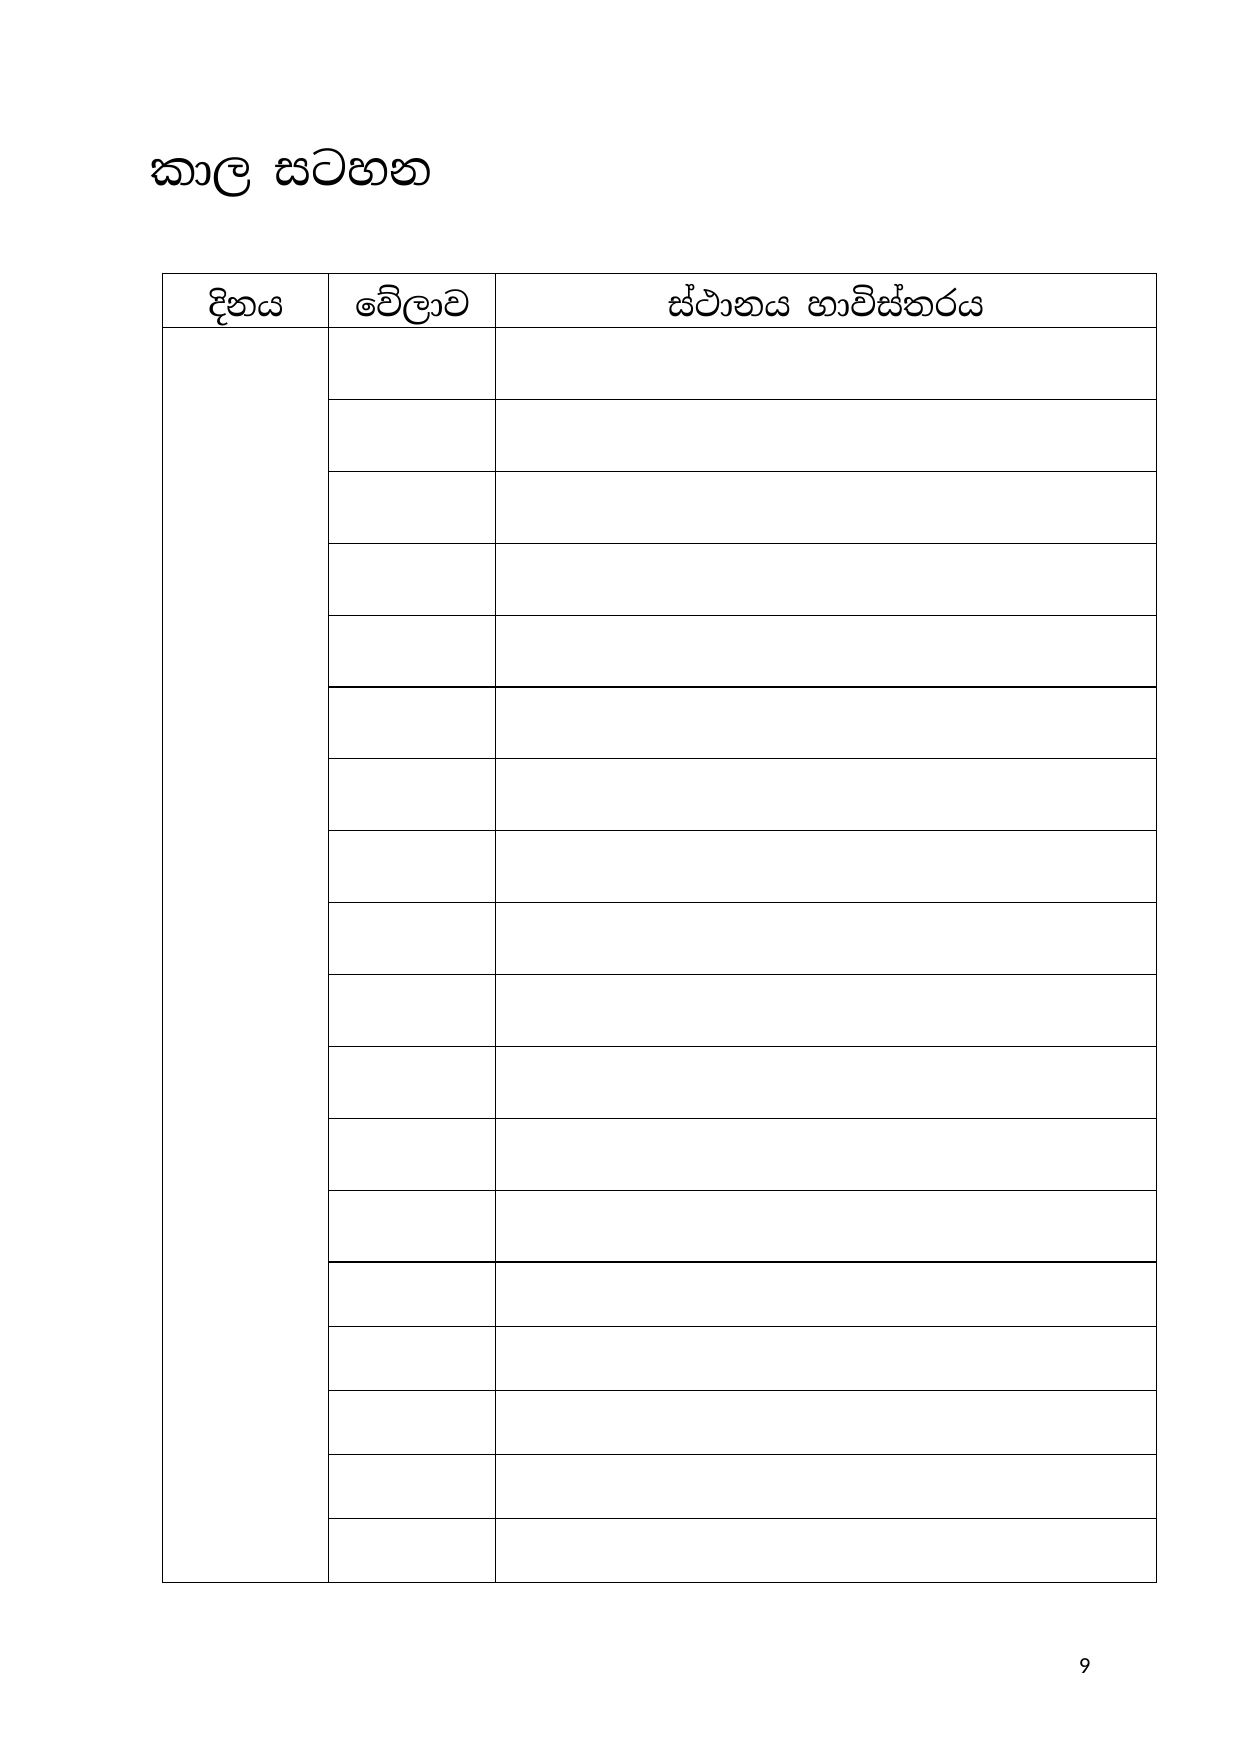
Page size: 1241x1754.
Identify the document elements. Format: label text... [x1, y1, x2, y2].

table_cell [496, 1191, 1156, 1261]
table_cell [496, 472, 1156, 543]
table_cell [329, 1263, 495, 1326]
table_cell [329, 328, 495, 399]
table_cell [329, 544, 495, 614]
table_cell [496, 1455, 1156, 1518]
table_cell [329, 1391, 495, 1454]
table_cell [329, 1519, 495, 1582]
table_cell [496, 688, 1156, 758]
table_header ස්ථානය හාවිස්තරය [496, 274, 1156, 327]
table_cell [496, 759, 1156, 830]
table_cell [329, 759, 495, 830]
table_cell [496, 1327, 1156, 1389]
table_cell [496, 975, 1156, 1046]
table_header වේලාව [329, 274, 495, 327]
table_cell [329, 1119, 495, 1189]
text කාල සටහන [150, 139, 1090, 199]
table_cell [329, 1455, 495, 1518]
table_cell [496, 400, 1156, 471]
table_cell [329, 688, 495, 758]
table_cell [329, 975, 495, 1046]
table_cell [329, 472, 495, 543]
table_cell [329, 1327, 495, 1389]
table_cell [329, 831, 495, 902]
table_cell [496, 1391, 1156, 1454]
table_cell [496, 544, 1156, 614]
table_cell [496, 1119, 1156, 1189]
table_cell [496, 328, 1156, 399]
table_cell [163, 328, 328, 1582]
table_cell [496, 616, 1156, 686]
table_header දිනය [163, 274, 328, 327]
table_cell [496, 1263, 1156, 1326]
table_cell [329, 1191, 495, 1261]
table_cell [329, 616, 495, 686]
table_cell [496, 1519, 1156, 1582]
table_cell [496, 903, 1156, 974]
table_cell [496, 831, 1156, 902]
table_cell [329, 1047, 495, 1118]
table_cell [496, 1047, 1156, 1118]
table_cell [329, 903, 495, 974]
table_cell [329, 400, 495, 471]
